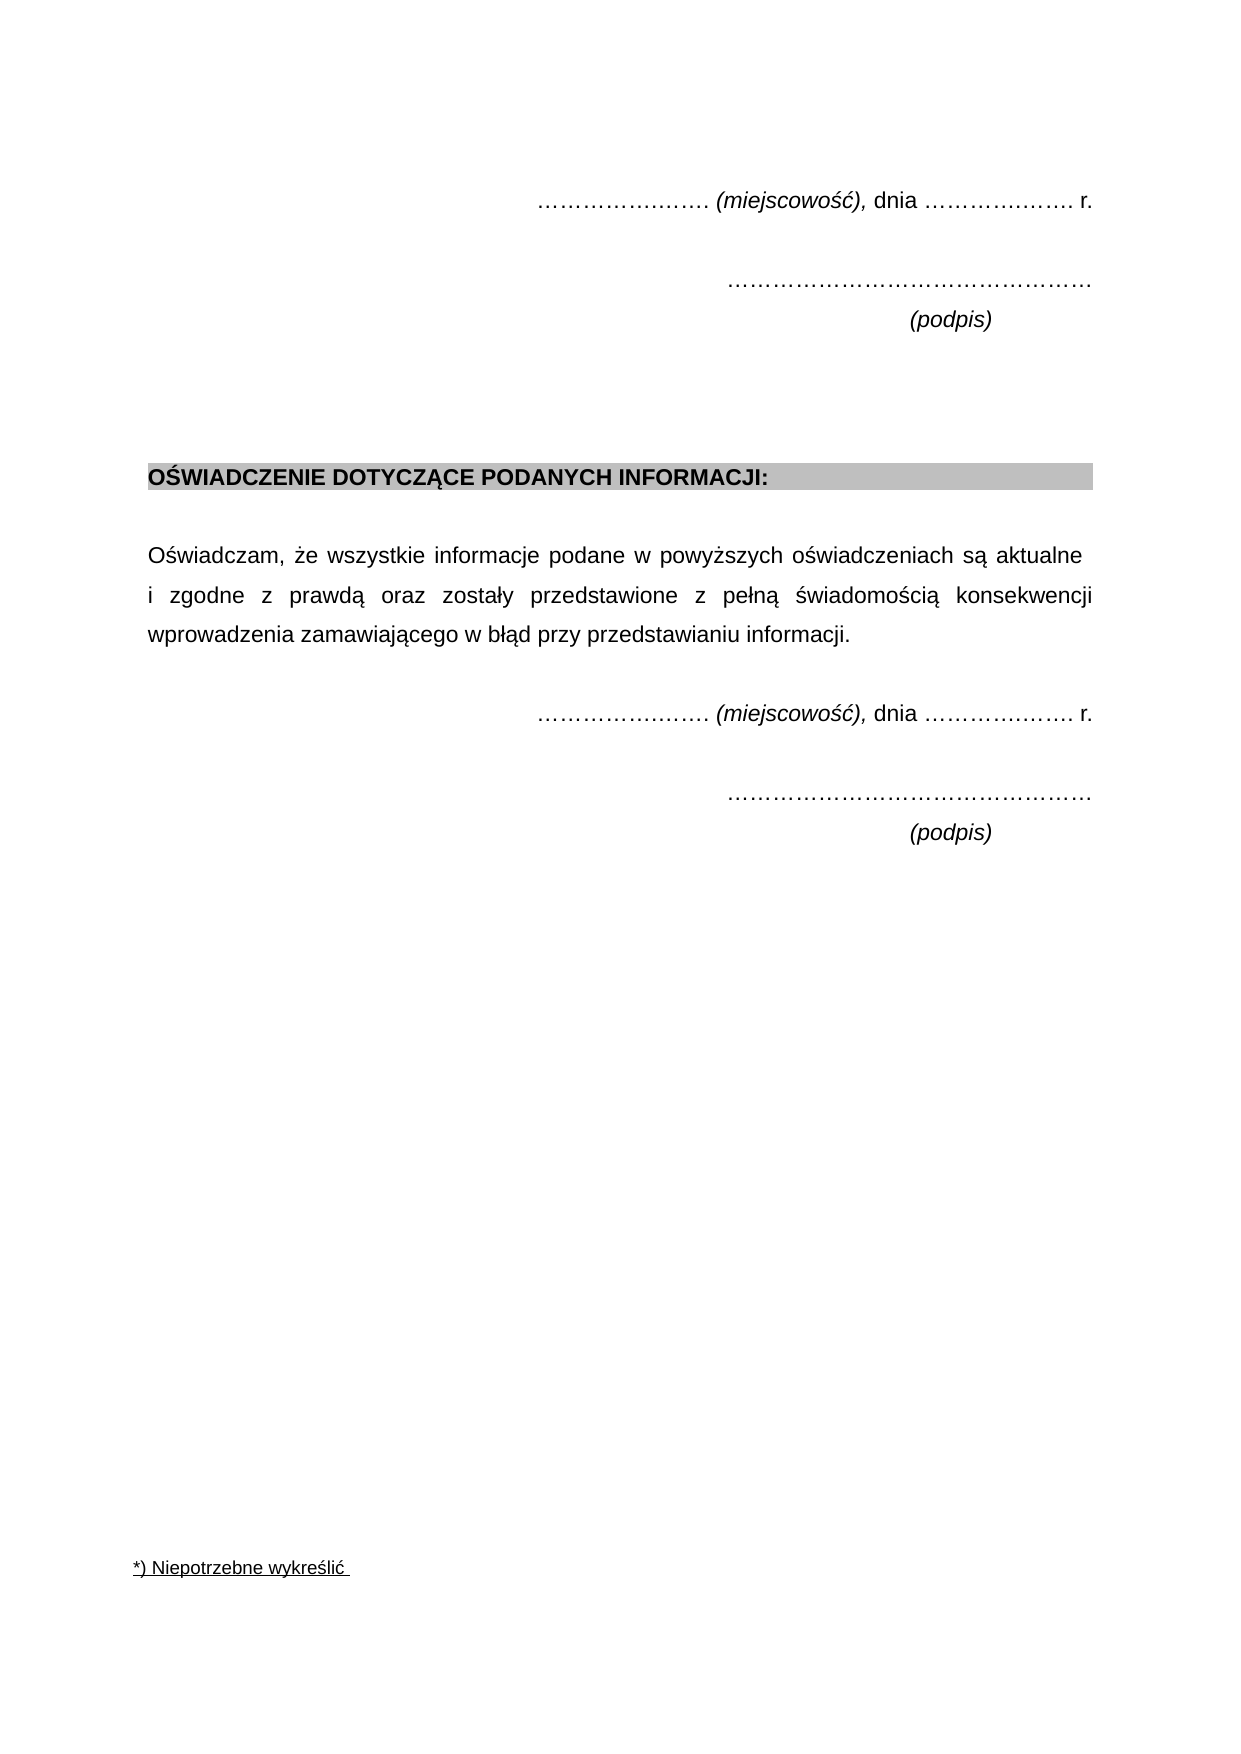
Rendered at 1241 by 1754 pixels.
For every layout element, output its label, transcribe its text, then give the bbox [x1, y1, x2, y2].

text (podpis) [738, 819, 1093, 845]
text (podpis) [738, 306, 1093, 332]
text …………….……. (miejscowość), dnia ………….……. r. [148, 700, 1093, 727]
text ………………………………………… [148, 779, 1093, 806]
text ………………………………………… [148, 266, 1093, 292]
list *) Niepotrzebne wykreślić [133, 1557, 1093, 1578]
text Oświadczam, że wszystkie informacje podane w powyższych oświadczeniach są aktualne i zgodne z prawdą oraz zostały przedstawione z pełną świadomością konsekwencji wprowadzenia zamawiającego w błąd przy przedstawianiu informacji. [148, 542, 1093, 648]
text OŚWIADCZENIE DOTYCZĄCE PODANYCH INFORMACJI: [148, 463, 1093, 490]
text …………….……. (miejscowość), dnia ………….……. r. [148, 187, 1093, 213]
